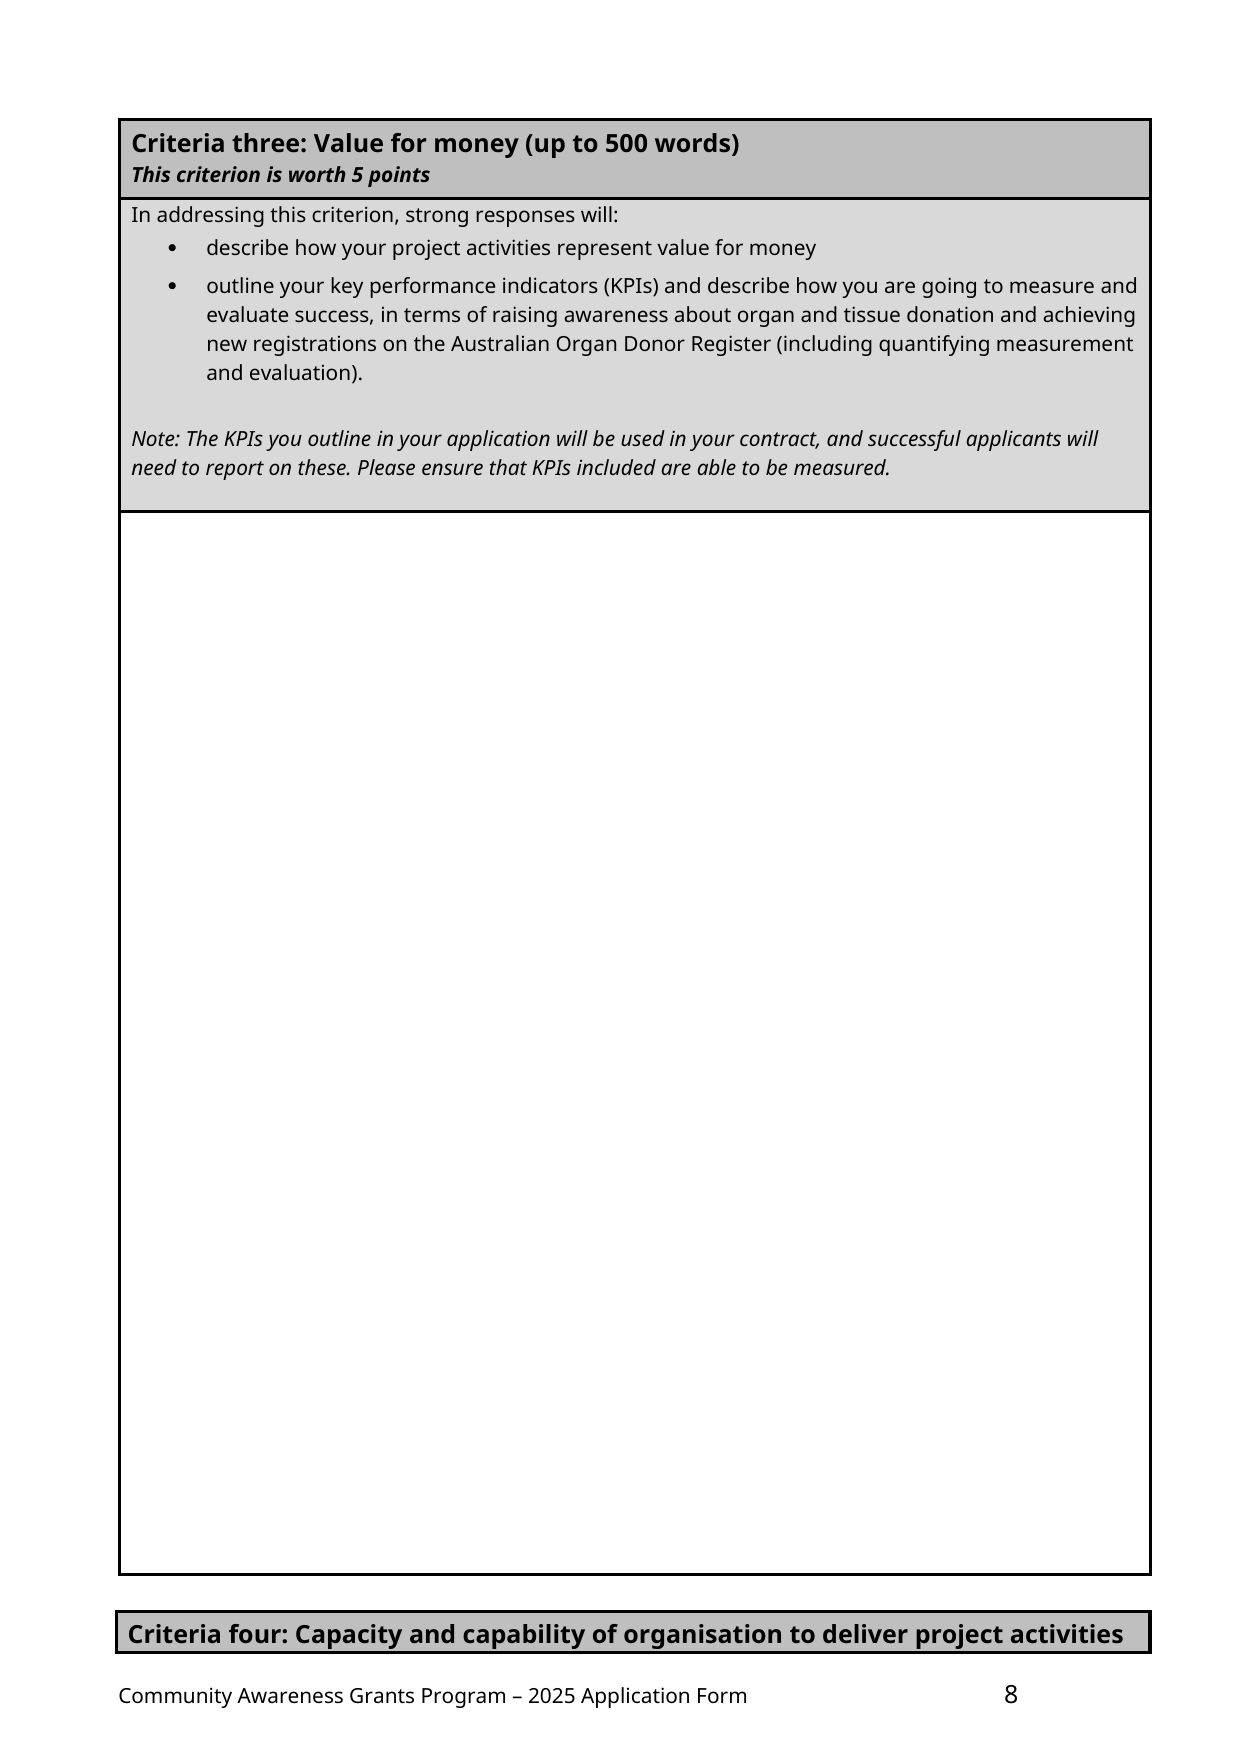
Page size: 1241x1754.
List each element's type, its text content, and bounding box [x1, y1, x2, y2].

table_cell [121, 513, 1149, 1572]
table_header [118, 1613, 1148, 1651]
table_header Criteria three: Value for money (up to 500 words) This criterion is worth 5 points [121, 121, 1149, 197]
table_cell In addressing this criterion, strong responses will: describe how your project activities represent value for money outline your key performance indicators (KPIs) and describe how you are going to measure and evaluate success, in terms of raising awareness about organ and tissue donation and achieving new registrations on the Australian Organ Donor Register (including quantifying measurement and evaluation). Note: The KPIs you outline in your application will be used in your contract, and successful applicants will need to report on these. Please ensure that KPIs included are able to be measured. [121, 200, 1149, 510]
